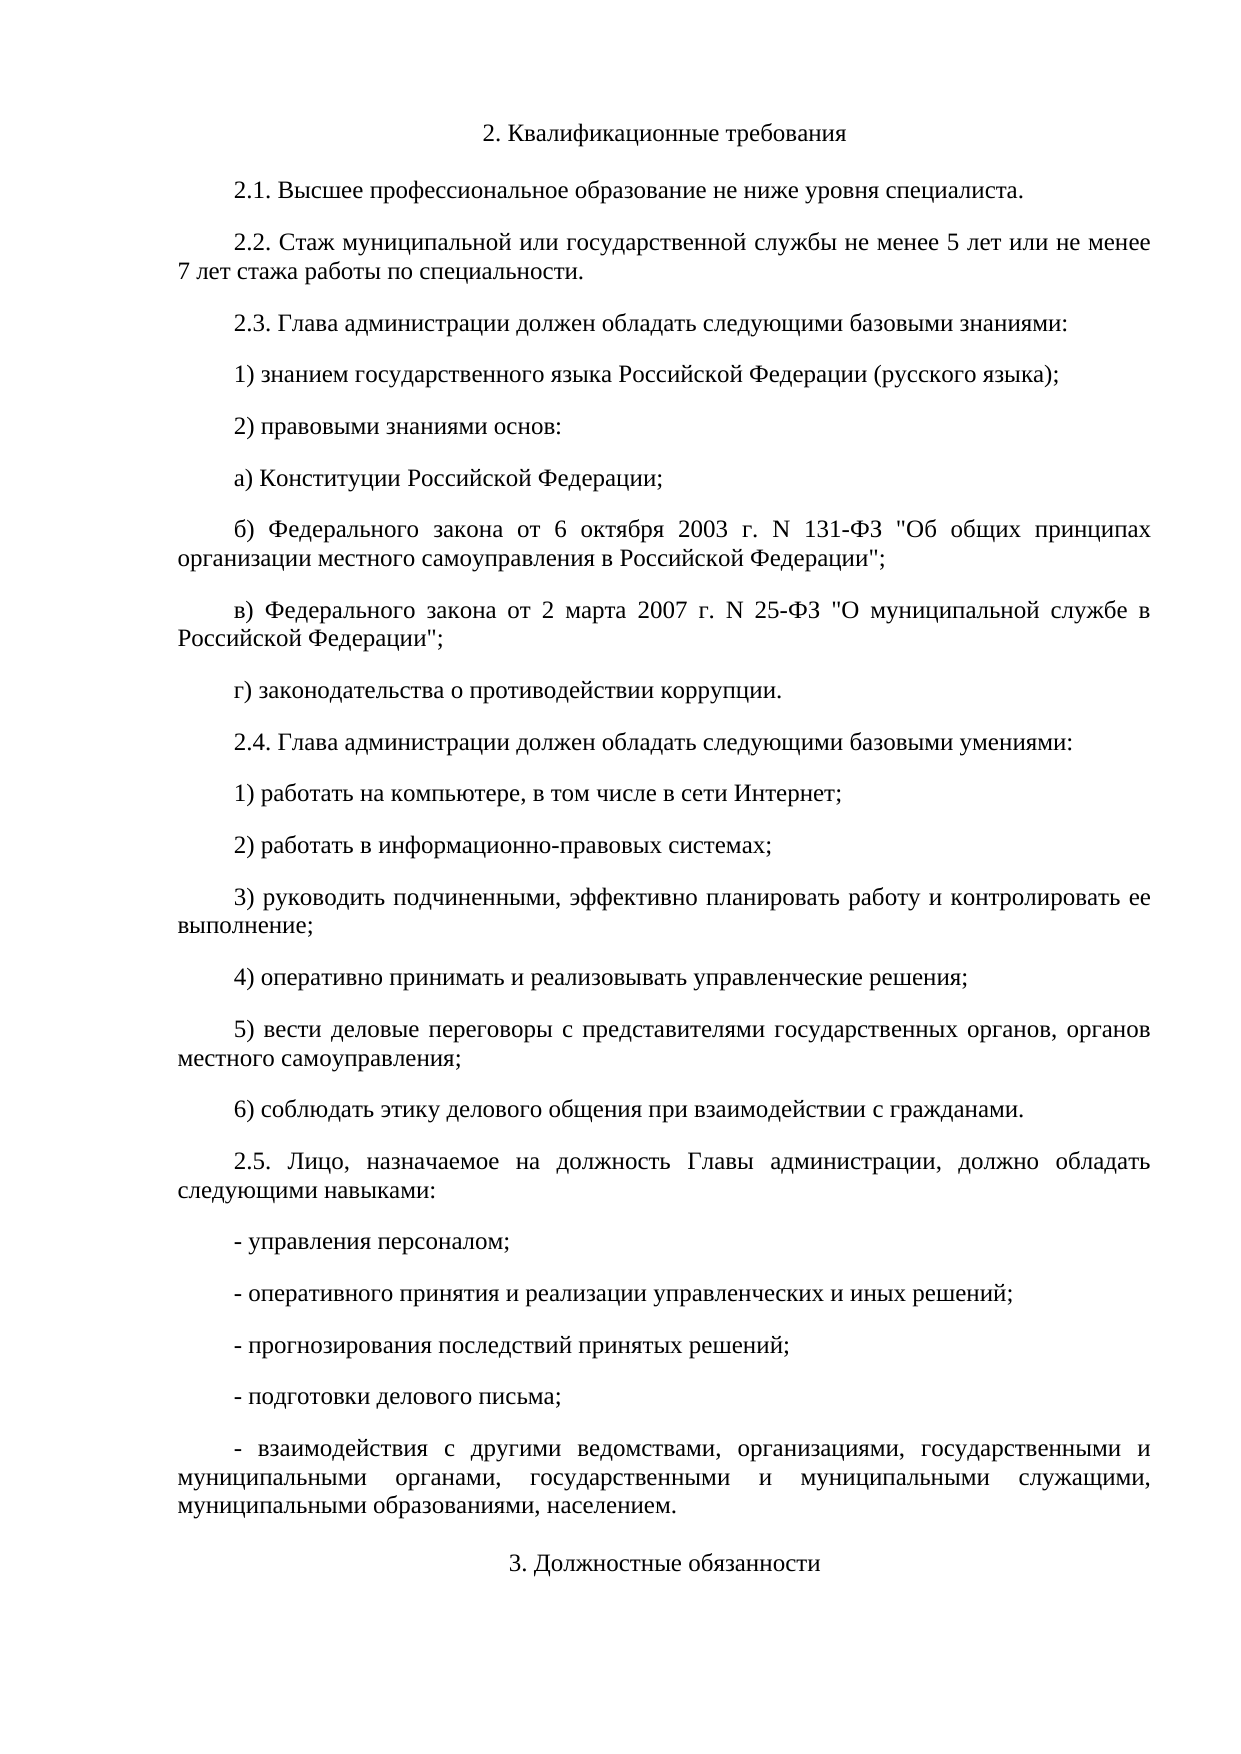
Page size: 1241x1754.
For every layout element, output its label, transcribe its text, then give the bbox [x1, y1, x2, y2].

text 2.5. Лицо, назначаемое на должность Главы администрации, должно обладать следующими навыками: [177, 1146, 1152, 1203]
text 3) руководить подчиненными, эффективно планировать работу и контролировать ее выполнение; [177, 882, 1152, 939]
text б) Федерального закона от 6 октября 2003 г. N 131-ФЗ "Об общих принципах организации местного самоуправления в Российской Федерации"; [177, 514, 1152, 572]
text 3. Должностные обязанности [177, 1548, 1152, 1577]
text - прогнозирования последствий принятых решений; [177, 1330, 1152, 1358]
text - управления персоналом; [177, 1226, 1152, 1255]
text - взаимодействия с другими ведомствами, организациями, государственными и муниципальными органами, государственными и муниципальными служащими, муниципальными образованиями, населением. [177, 1433, 1152, 1519]
text 2.1. Высшее профессиональное образование не ниже уровня специалиста. [177, 176, 1152, 204]
text в) Федерального закона от 2 марта 2007 г. N 25-ФЗ "О муниципальной службе в Российской Федерации"; [177, 595, 1152, 652]
text 2.3. Глава администрации должен обладать следующими базовыми знаниями: [177, 308, 1152, 336]
text - подготовки делового письма; [177, 1381, 1152, 1410]
text - оперативного принятия и реализации управленческих и иных решений; [177, 1278, 1152, 1307]
text 2.2. Стаж муниципальной или государственной службы не менее 5 лет или не менее 7 лет стажа работы по специальности. [177, 227, 1152, 285]
text г) законодательства о противодействии коррупции. [177, 675, 1152, 704]
text 2.4. Глава администрации должен обладать следующими базовыми умениями: [177, 727, 1152, 756]
text 1) знанием государственного языка Российской Федерации (русского языка); [177, 359, 1152, 388]
text 1) работать на компьютере, в том числе в сети Интернет; [177, 778, 1152, 807]
text 2) правовыми знаниями основ: [177, 411, 1152, 440]
text 4) оперативно принимать и реализовывать управленческие решения; [177, 962, 1152, 991]
text а) Конституции Российской Федерации; [177, 463, 1152, 491]
text 6) соблюдать этику делового общения при взаимодействии с гражданами. [177, 1094, 1152, 1123]
text 2. Квалификационные требования [177, 118, 1152, 147]
text 2) работать в информационно-правовых системах; [177, 830, 1152, 859]
text 5) вести деловые переговоры с представителями государственных органов, органов местного самоуправления; [177, 1014, 1152, 1071]
